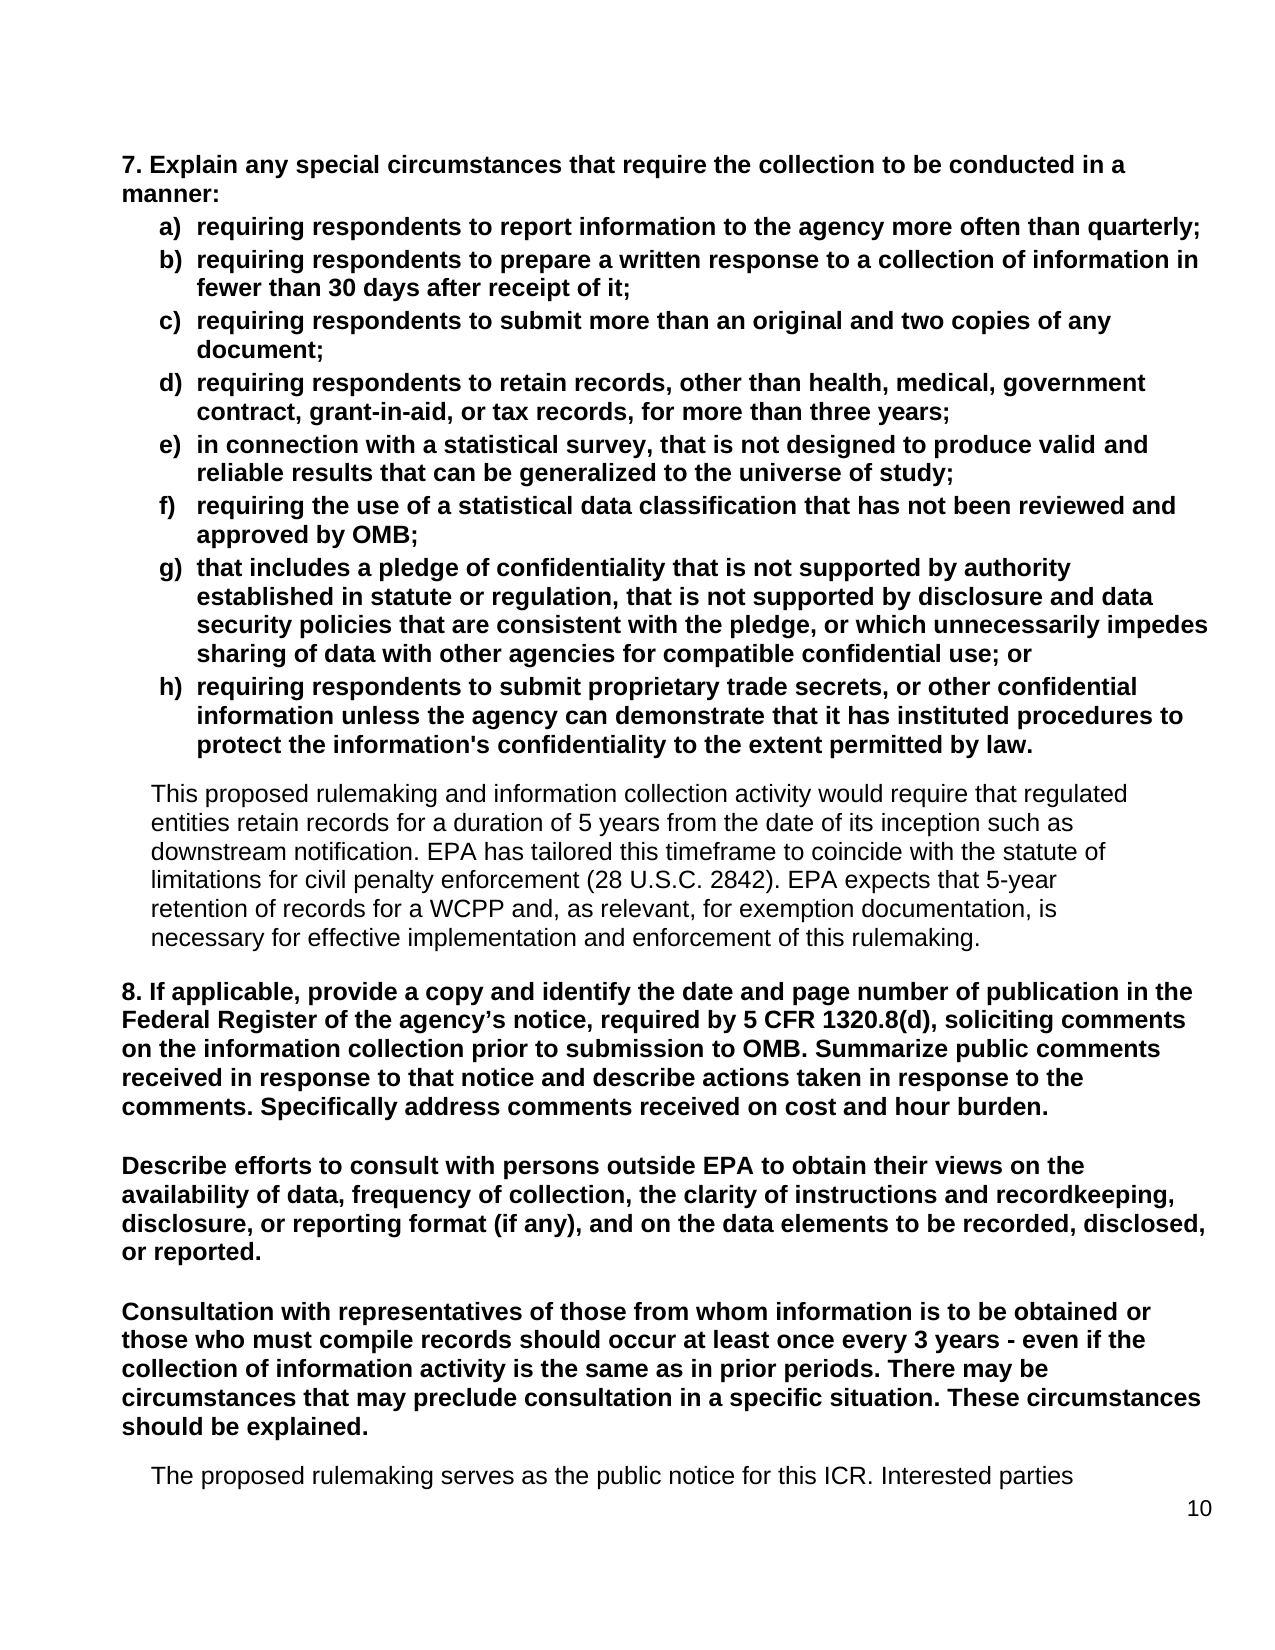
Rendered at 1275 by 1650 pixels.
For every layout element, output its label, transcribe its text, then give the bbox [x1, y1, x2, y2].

subtitle in connection with a statistical survey, that is not designed to produce valid and reliable results that can be generalized to the universe of study; [159, 429, 1212, 487]
subtitle Describe efforts to consult with persons outside EPA to obtain their views on the availability of data, frequency of collection, the clarity of instructions and recordkeeping, disclosure, or reporting format (if any), and on the data elements to be recorded, disclosed, or reported. [121, 1151, 1212, 1266]
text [151, 1461, 1103, 1490]
subtitle requiring the use of a statistical data classification that has not been reviewed and approved by OMB; [159, 491, 1212, 549]
subtitle requiring respondents to retain records, other than health, medical, government contract, grant-in-aid, or tax records, for more than three years; [159, 368, 1212, 425]
subtitle requiring respondents to prepare a written response to a collection of information in fewer than 30 days after receipt of it; [159, 244, 1212, 302]
subtitle Consultation with representatives of those from whom information is to be obtained or those who must compile records should occur at least once every 3 years - even if the collection of information activity is the same as in prior periods. There may be circumstances that may preclude consultation in a specific situation. These circumstances should be explained. [121, 1297, 1212, 1440]
text This proposed rulemaking and information collection activity would require that regulated entities retain records for a duration of 5 years from the date of its inception such as downstream notification. EPA has tailored this timeframe to coincide with the statute of limitations for civil penalty enforcement (28 U.S.C. 2842). EPA expects that 5-year retention of records for a WCPP and, as relevant, for exemption documentation, is necessary for effective implementation and enforcement of this rulemaking. [151, 779, 1134, 952]
subtitle 7. Explain any special circumstances that require the collection to be conducted in a manner: [121, 150, 1212, 207]
subtitle requiring respondents to submit more than an original and two copies of any document; [159, 306, 1212, 364]
subtitle 8. If applicable, provide a copy and identify the date and page number of publication in the Federal Register of the agency’s notice, required by 5 CFR 1320.8(d), soliciting comments on the information collection prior to submission to OMB. Summarize public comments received in response to that notice and describe actions taken in response to the comments. Specifically address comments received on cost and hour burden. [121, 977, 1212, 1121]
subtitle requiring respondents to report information to the agency more often than quarterly; [159, 212, 1212, 240]
subtitle requiring respondents to submit proprietary trade secrets, or other confidential information unless the agency can demonstrate that it has instituted procedures to protect the information's confidentiality to the extent permitted by law. [159, 672, 1212, 758]
subtitle that includes a pledge of confidentiality that is not supported by authority established in statute or regulation, that is not supported by disclosure and data security policies that are consistent with the pledge, or which unnecessarily impedes sharing of data with other agencies for compatible confidential use; or [159, 553, 1212, 668]
